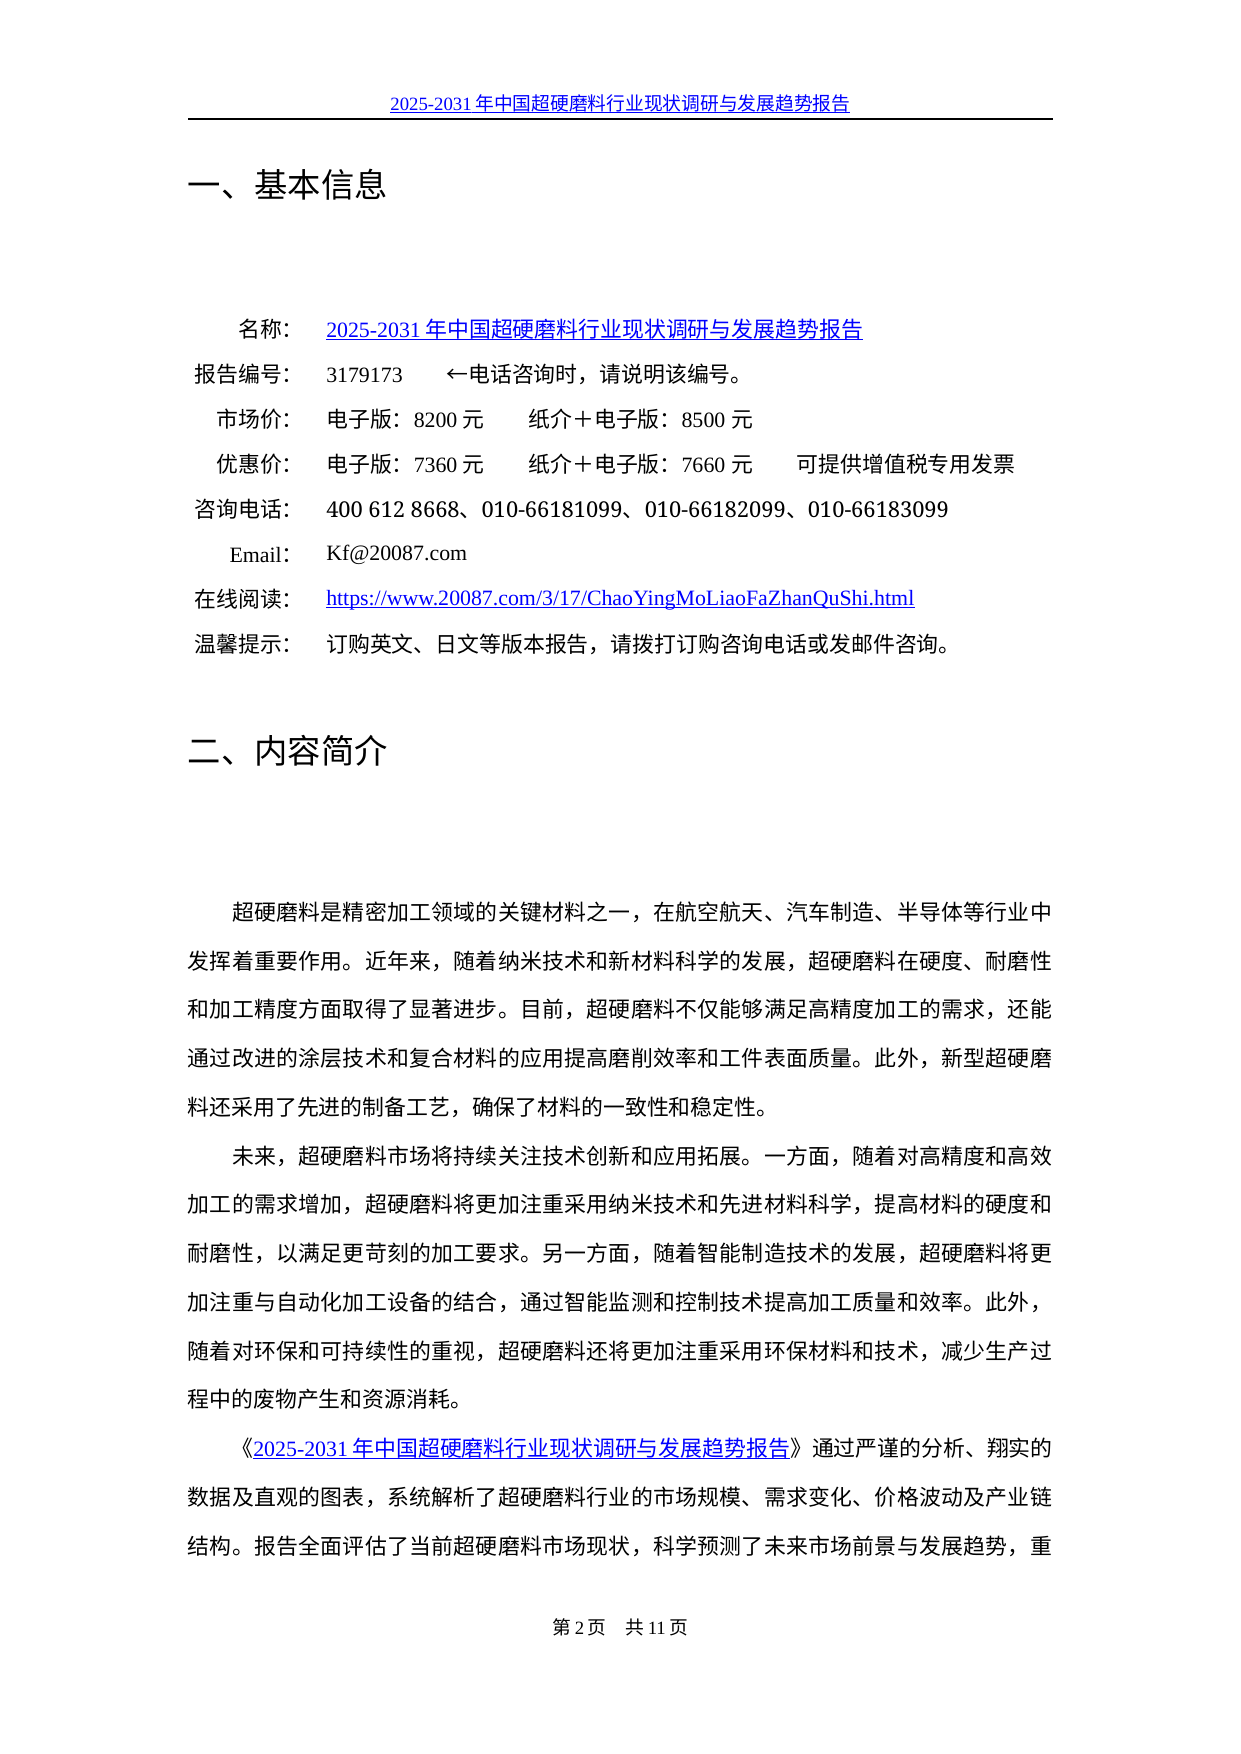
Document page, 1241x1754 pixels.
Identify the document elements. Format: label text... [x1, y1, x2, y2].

title 一、基本信息 [187, 150, 1053, 215]
table_cell 市场价： [167, 402, 315, 447]
table_cell 400 612 8668、010-66181099、010-66182099、010-66183099 [315, 492, 1073, 537]
title 二、内容简介 [187, 717, 1053, 782]
table_cell [315, 582, 1073, 627]
table_cell 电子版：7360 元 纸介＋电子版：7660 元 可提供增值税专用发票 [315, 447, 1073, 492]
table_cell 优惠价： [167, 447, 315, 492]
table_header 名称： [167, 312, 315, 357]
table_cell 电子版：8200 元 纸介＋电子版：8500 元 [315, 402, 1073, 447]
table_cell 订购英文、日文等版本报告，请拨打订购咨询电话或发邮件咨询。 [315, 627, 1073, 672]
table_cell Email： [167, 537, 315, 582]
table_cell 在线阅读： [167, 582, 315, 627]
table_cell 咨询电话： [167, 492, 315, 537]
table_cell 报告编号： [167, 357, 315, 402]
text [187, 894, 1053, 1561]
table_cell Kf@20087.com [315, 537, 1073, 582]
table_cell 3179173 ←电话咨询时，请说明该编号。 [315, 357, 1073, 402]
table_cell 温馨提示： [167, 627, 315, 672]
table_header 2025-2031年中国超硬磨料行业现状调研与发展趋势报告 [315, 312, 1073, 357]
